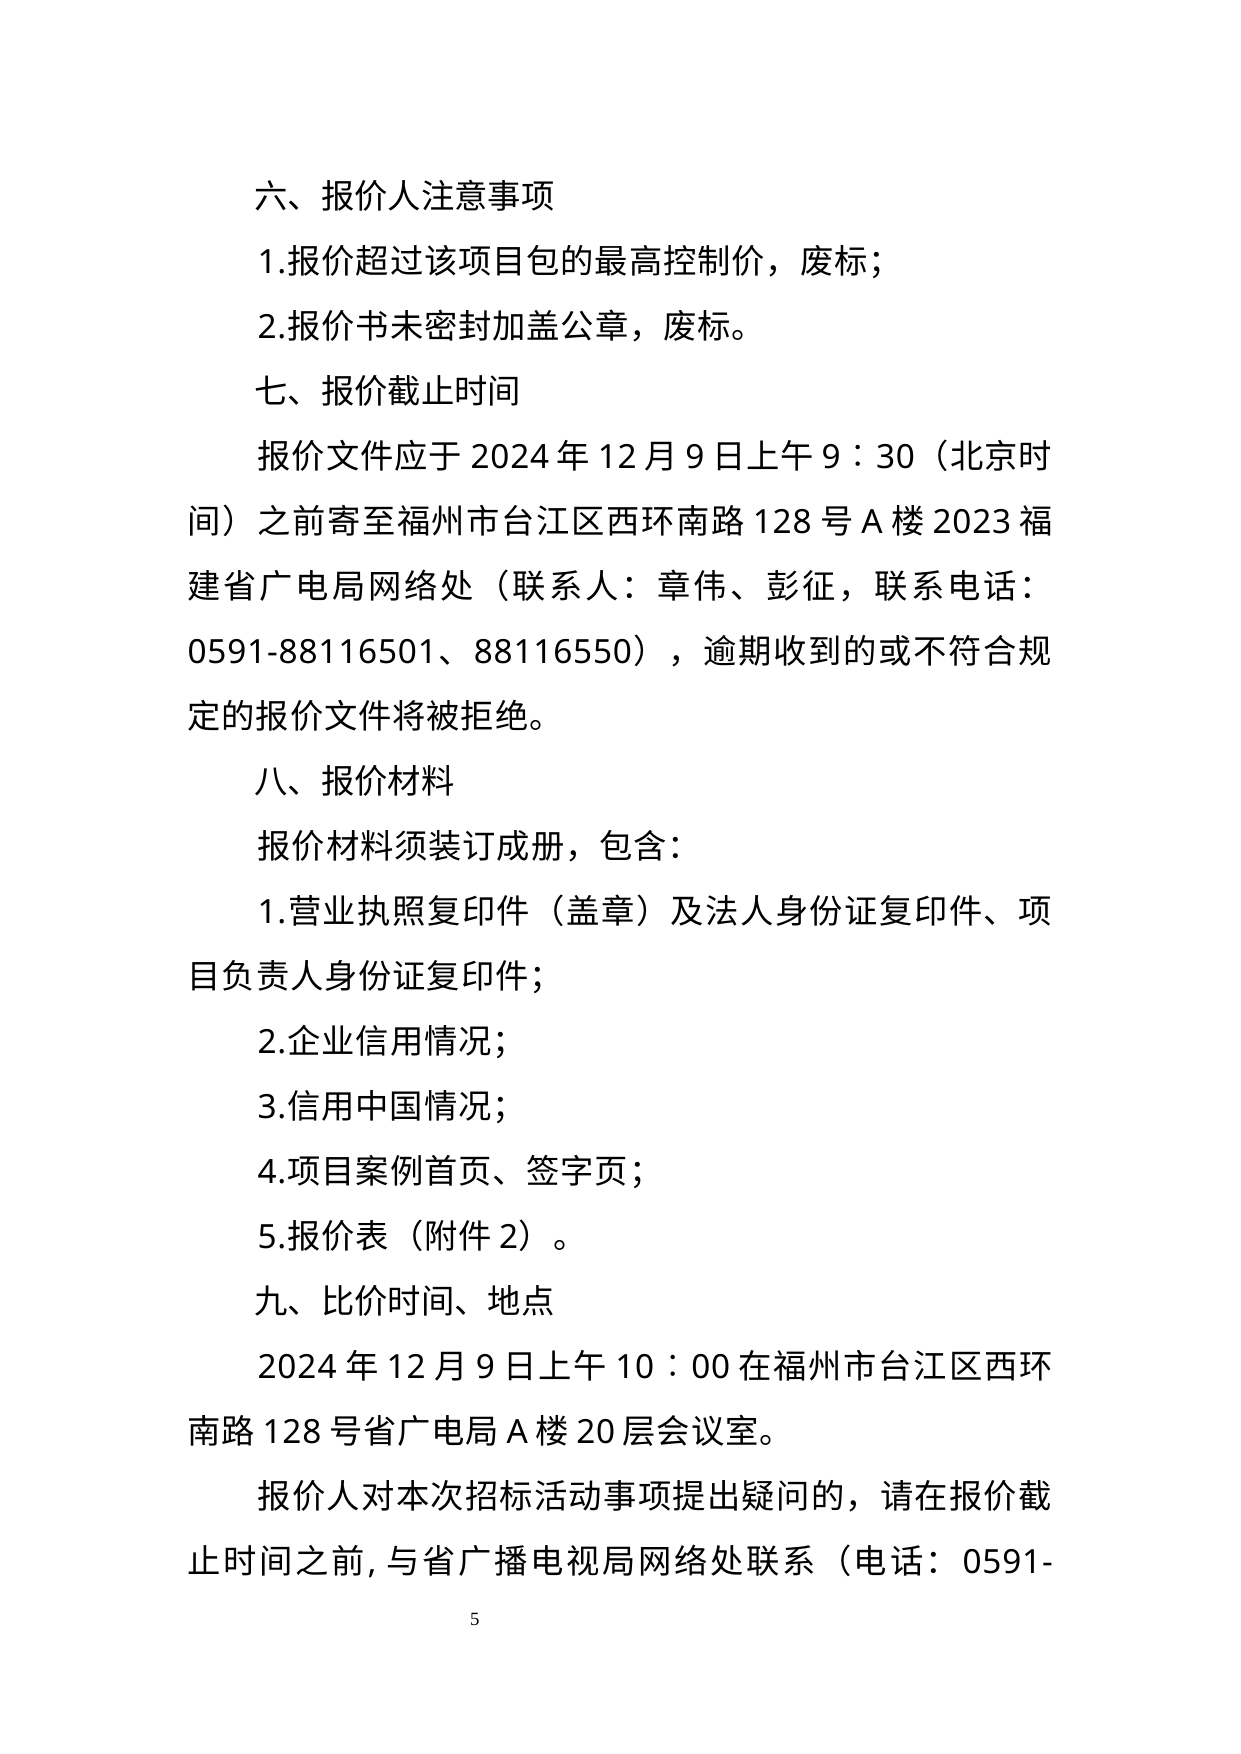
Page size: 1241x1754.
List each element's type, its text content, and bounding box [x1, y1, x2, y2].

text 2024年12月9日上午10︰00在福州市台江区西环南路128号省广电局A楼20层会议室。 [187, 1332, 1053, 1462]
text 3.信用中国情况； [187, 1072, 1053, 1137]
text 2.报价书未密封加盖公章，废标。 [187, 292, 1053, 357]
text 5.报价表（附件2）。 [187, 1202, 1053, 1267]
text 2.企业信用情况； [187, 1007, 1053, 1072]
text 4.项目案例首页、签字页； [187, 1137, 1053, 1202]
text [187, 1462, 1053, 1592]
text 报价文件应于2024年12月9日上午9︰30（北京时间）之前寄至福州市台江区西环南路128号A楼2023福建省广电局网络处（联系人：章伟、彭征，联系电话：0591-88116501、88116550），逾期收到的或不符合规定的报价文件将被拒绝。 [187, 422, 1053, 747]
text 六、报价人注意事项 [187, 162, 1053, 227]
text 1.报价超过该项目包的最高控制价，废标； [187, 227, 1053, 292]
text 七、报价截止时间 [187, 357, 1053, 422]
text 八、报价材料 [187, 747, 1053, 812]
text 报价材料须装订成册，包含： [187, 812, 1053, 877]
text 九、比价时间、地点 [187, 1267, 1053, 1332]
text 1.营业执照复印件（盖章）及法人身份证复印件、项目负责人身份证复印件； [187, 877, 1053, 1007]
